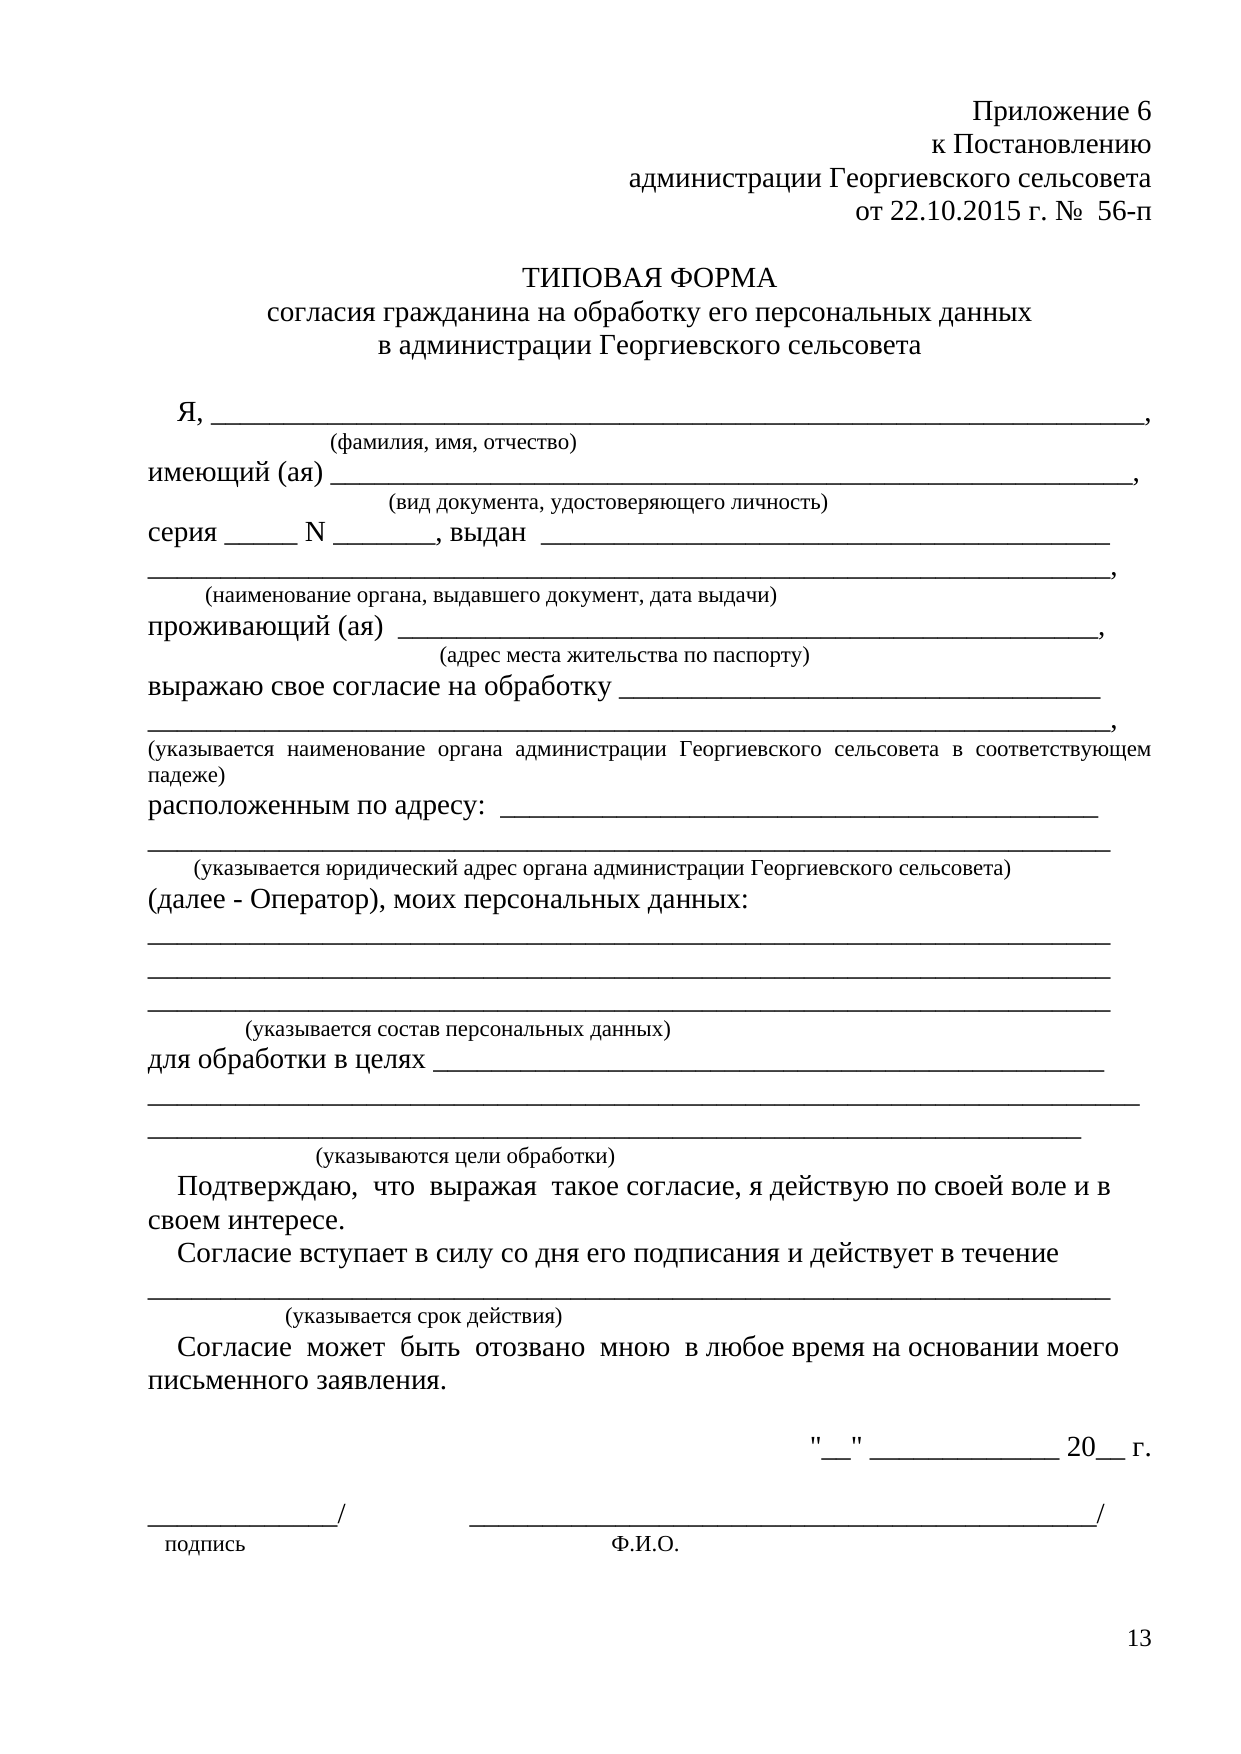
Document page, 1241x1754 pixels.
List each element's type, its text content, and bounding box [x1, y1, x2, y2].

text __________________________________________________________________, [148, 548, 1152, 581]
text администрации Георгиевского сельсовета [148, 160, 1152, 193]
text (указываются цели обработки) [148, 1142, 1152, 1168]
text (указывается срок действия) [148, 1302, 1152, 1329]
text __________________________________________________________________ [148, 1269, 1152, 1302]
text проживающий (ая) ________________________________________________, [148, 608, 1152, 641]
text письменного заявления. [148, 1362, 1152, 1396]
text Я, ________________________________________________________________, [148, 394, 1152, 428]
text в администрации Георгиевского сельсовета [148, 327, 1152, 361]
text к Постановлению [148, 126, 1152, 160]
text согласия гражданина на обработку его персональных данных [148, 294, 1152, 327]
text (указывается юридический адрес органа администрации Георгиевского сельсовета) [148, 854, 1152, 881]
text Согласие может быть отозвано мною в любое время на основании моего [148, 1329, 1152, 1362]
text __________________________________________________________________ [148, 821, 1152, 854]
text (фамилия, имя, отчество) [148, 428, 1152, 454]
text Подтверждаю, что выражая такое согласие, я действую по своей воле и в [148, 1168, 1152, 1202]
text "__" _____________ 20__ г. [148, 1429, 1152, 1463]
text подпись Ф.И.О. [148, 1530, 1152, 1556]
text своем интересе. [148, 1202, 1152, 1235]
text __________________________________________________________________ [148, 948, 1152, 981]
text (вид документа, удостоверяющего личность) [148, 488, 1152, 514]
text ____________________________________________________________________________________________________________________________________ [148, 1075, 1152, 1142]
text расположенным по адресу: _________________________________________ [148, 787, 1152, 821]
text имеющий (ая) _______________________________________________________, [148, 454, 1152, 488]
text для обработки в целях ______________________________________________ [148, 1041, 1152, 1075]
text выражаю свое согласие на обработку _________________________________ [148, 668, 1152, 701]
text (адрес места жительства по паспорту) [148, 641, 1152, 668]
text (наименование органа, выдавшего документ, дата выдачи) [148, 581, 1152, 608]
text от 22.10.2015 г. № 56-п [148, 193, 1152, 227]
text (указывается состав персональных данных) [148, 1015, 1152, 1041]
text ТИПОВАЯ ФОРМА [148, 260, 1152, 294]
text (далее - Оператор), моих персональных данных: [148, 881, 1152, 914]
text _____________/ ___________________________________________/ [148, 1497, 1152, 1530]
text Приложение 6 [148, 93, 1152, 126]
text __________________________________________________________________, (указывается наименование органа администрации Георгиевского сельсовета в соответствующем падеже) [148, 701, 1152, 787]
text __________________________________________________________________ [148, 981, 1152, 1015]
text __________________________________________________________________ [148, 914, 1152, 948]
text серия _____ N _______, выдан _______________________________________ [148, 514, 1152, 548]
text Согласие вступает в силу со дня его подписания и действует в течение [148, 1235, 1152, 1269]
